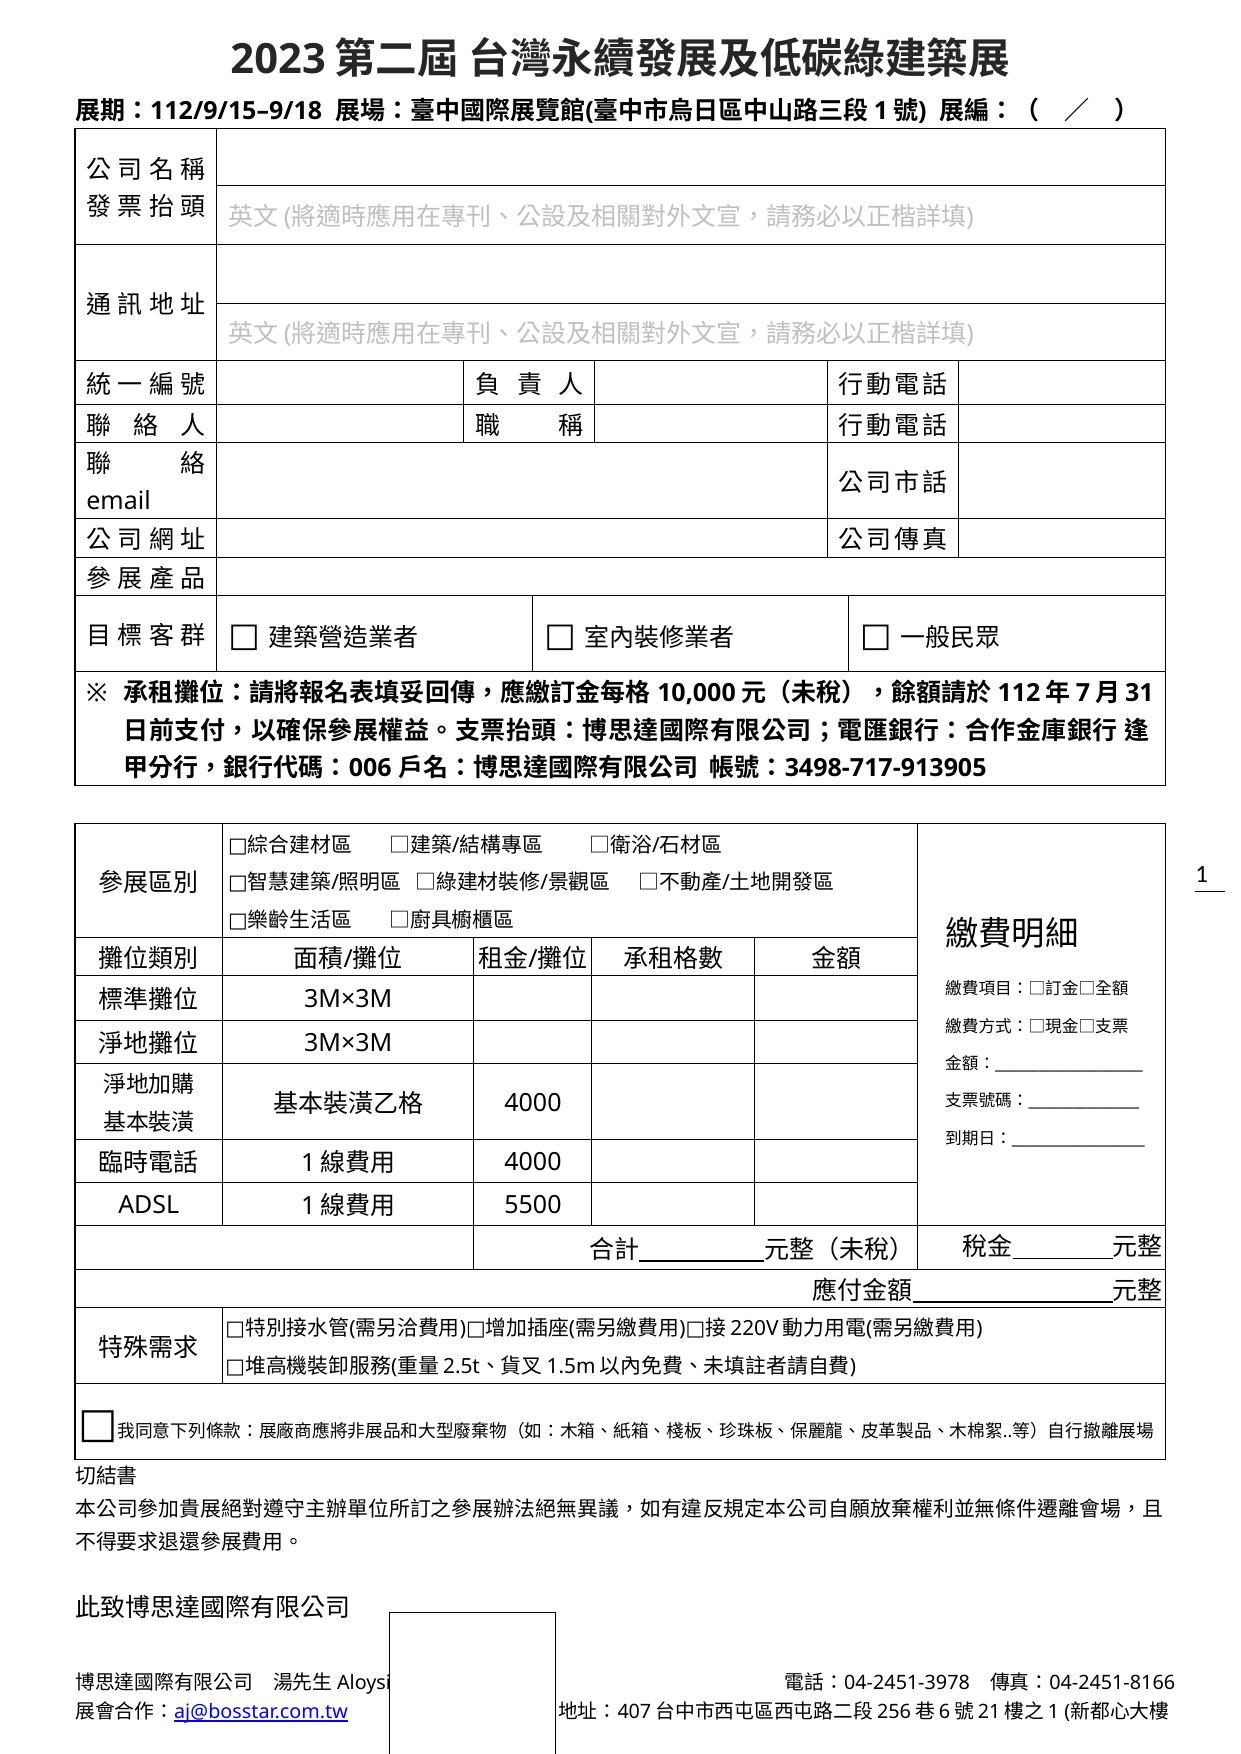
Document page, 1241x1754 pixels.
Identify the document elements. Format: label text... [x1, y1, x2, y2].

table_cell [595, 361, 827, 403]
table_cell 特殊需求 [76, 1308, 222, 1383]
text 此致博思達國際有限公司 [75, 1589, 1121, 1623]
table_cell 臨時電話 [76, 1140, 222, 1182]
table_cell [959, 443, 1165, 518]
table_header 公司名稱 發票抬頭 [76, 129, 216, 243]
table_cell 通訊地址 [76, 245, 216, 360]
table_cell [592, 1140, 754, 1182]
table_cell 合計 元整（未稅） [474, 1226, 917, 1268]
table_cell 參展產品 [76, 558, 216, 595]
table_cell 公司傳真 [828, 519, 958, 557]
table_header □綜合建材區 □建築/結構專區 □衛浴/石材區 □智慧建築/照明區 □綠建材裝修/景觀區 □不動產/土地開發區 □樂齡生活區 □廚具櫥櫃區 [223, 824, 917, 937]
table_cell 承租格數 [592, 938, 754, 975]
table_cell 金額 [755, 938, 917, 975]
table_cell 1線費用 [223, 1140, 473, 1182]
table_cell 淨地攤位 [76, 1021, 222, 1063]
table_cell 稅金 元整 [918, 1226, 1165, 1268]
table_cell [755, 1021, 917, 1063]
table_cell 聯絡email [76, 443, 216, 518]
table_cell [76, 1226, 473, 1268]
table_cell [755, 1140, 917, 1182]
table_cell 職稱 [464, 405, 594, 442]
table_cell 淨地加購 基本裝潢 [76, 1064, 222, 1139]
table_cell 英文 (將適時應用在專刊、公設及相關對外文宣，請務必以正楷詳填) [217, 186, 1165, 243]
table_cell 3M×3M [223, 976, 473, 1020]
table_cell □ 一般民眾 [849, 596, 1165, 671]
table_cell [755, 1183, 917, 1225]
table_cell [474, 976, 591, 1020]
table_cell [217, 519, 827, 557]
table_cell 公司市話 [828, 443, 958, 518]
table_cell 租金/攤位 [474, 938, 591, 975]
table_cell 英文 (將適時應用在專刊、公設及相關對外文宣，請務必以正楷詳填) [217, 304, 1165, 360]
table_header 參展區別 [76, 824, 222, 937]
table_cell [959, 361, 1165, 403]
table_cell 負責人 [464, 361, 594, 403]
table_cell 基本裝潢乙格 [223, 1064, 473, 1139]
table_cell [217, 558, 1165, 595]
table_cell [959, 405, 1165, 442]
table_cell 4000 [474, 1140, 591, 1182]
table_cell 3M×3M [223, 1021, 473, 1063]
table_cell [959, 519, 1165, 557]
table_cell [217, 443, 827, 518]
table_cell 攤位類別 [76, 938, 222, 975]
table_cell 5500 [474, 1183, 591, 1225]
table_cell [592, 1064, 754, 1139]
table_header 繳費明細 繳費項目：□訂金□全額 繳費方式：□現金□支票 金額：____________________ 支票號碼：_______________ 到期日：__________________ [918, 824, 1165, 1225]
table_cell [217, 245, 1165, 303]
table_cell 行動電話 [828, 361, 958, 403]
table_cell 公司網址 [76, 519, 216, 557]
table_cell 標準攤位 [76, 976, 222, 1020]
table_cell [592, 1183, 754, 1225]
table_cell [592, 1021, 754, 1063]
table_cell □ 建築營造業者 [217, 596, 532, 671]
table_cell 應付金額 元整 [76, 1270, 1165, 1307]
table_cell 聯絡人 [76, 405, 216, 442]
table_cell 目標客群 [76, 596, 216, 671]
table_cell 承租攤位：請將報名表填妥回傳，應繳訂金每格10,000元（未稅），餘額請於112年7月31日前支付，以確保參展權益。支票抬頭：博思達國際有限公司；電匯銀行：合作金庫銀行 逢甲分行，銀行代碼：006 戶名：博思達國際有限公司 帳號：3498-717-913905 [76, 672, 1165, 785]
text 本公司參加貴展絕對遵守主辦單位所訂之參展辦法絕無異議，如有違反規定本公司自願放棄權利並無條件遷離會場，且不得要求退還參展費用。 [75, 1489, 1168, 1556]
table_cell [595, 405, 827, 442]
table_cell 面積/攤位 [223, 938, 473, 975]
table_cell [217, 361, 463, 403]
table_cell [217, 405, 463, 442]
table_cell ADSL [76, 1183, 222, 1225]
table_cell □ 室內裝修業者 [533, 596, 848, 671]
table_cell 行動電話 [828, 405, 958, 442]
table_cell [592, 976, 754, 1020]
table_cell □我同意下列條款：展廠商應將非展品和大型廢棄物（如：木箱、紙箱、棧板、珍珠板、保麗龍、皮革製品、木棉絮..等）自行撤離展場 [76, 1384, 1165, 1459]
table_cell 統一編號 [76, 361, 216, 403]
table_cell 4000 [474, 1064, 591, 1139]
table_cell 1線費用 [223, 1183, 473, 1225]
table_cell □特別接水管(需另洽費用)□增加插座(需另繳費用)□接220V動力用電(需另繳費用) □堆高機裝卸服務(重量2.5t、貨叉1.5m以內免費、未填註者請自費) [223, 1308, 1165, 1383]
table_header [217, 129, 1165, 185]
table_cell [755, 1064, 917, 1139]
table_cell [474, 1021, 591, 1063]
text 切結書 [75, 1460, 1121, 1489]
text 展期：112/9/15–9/18 展場：臺中國際展覽館(臺中市烏日區中山路三段1號) 展編：（ ／ ） [75, 90, 1165, 128]
table_cell [755, 976, 917, 1020]
